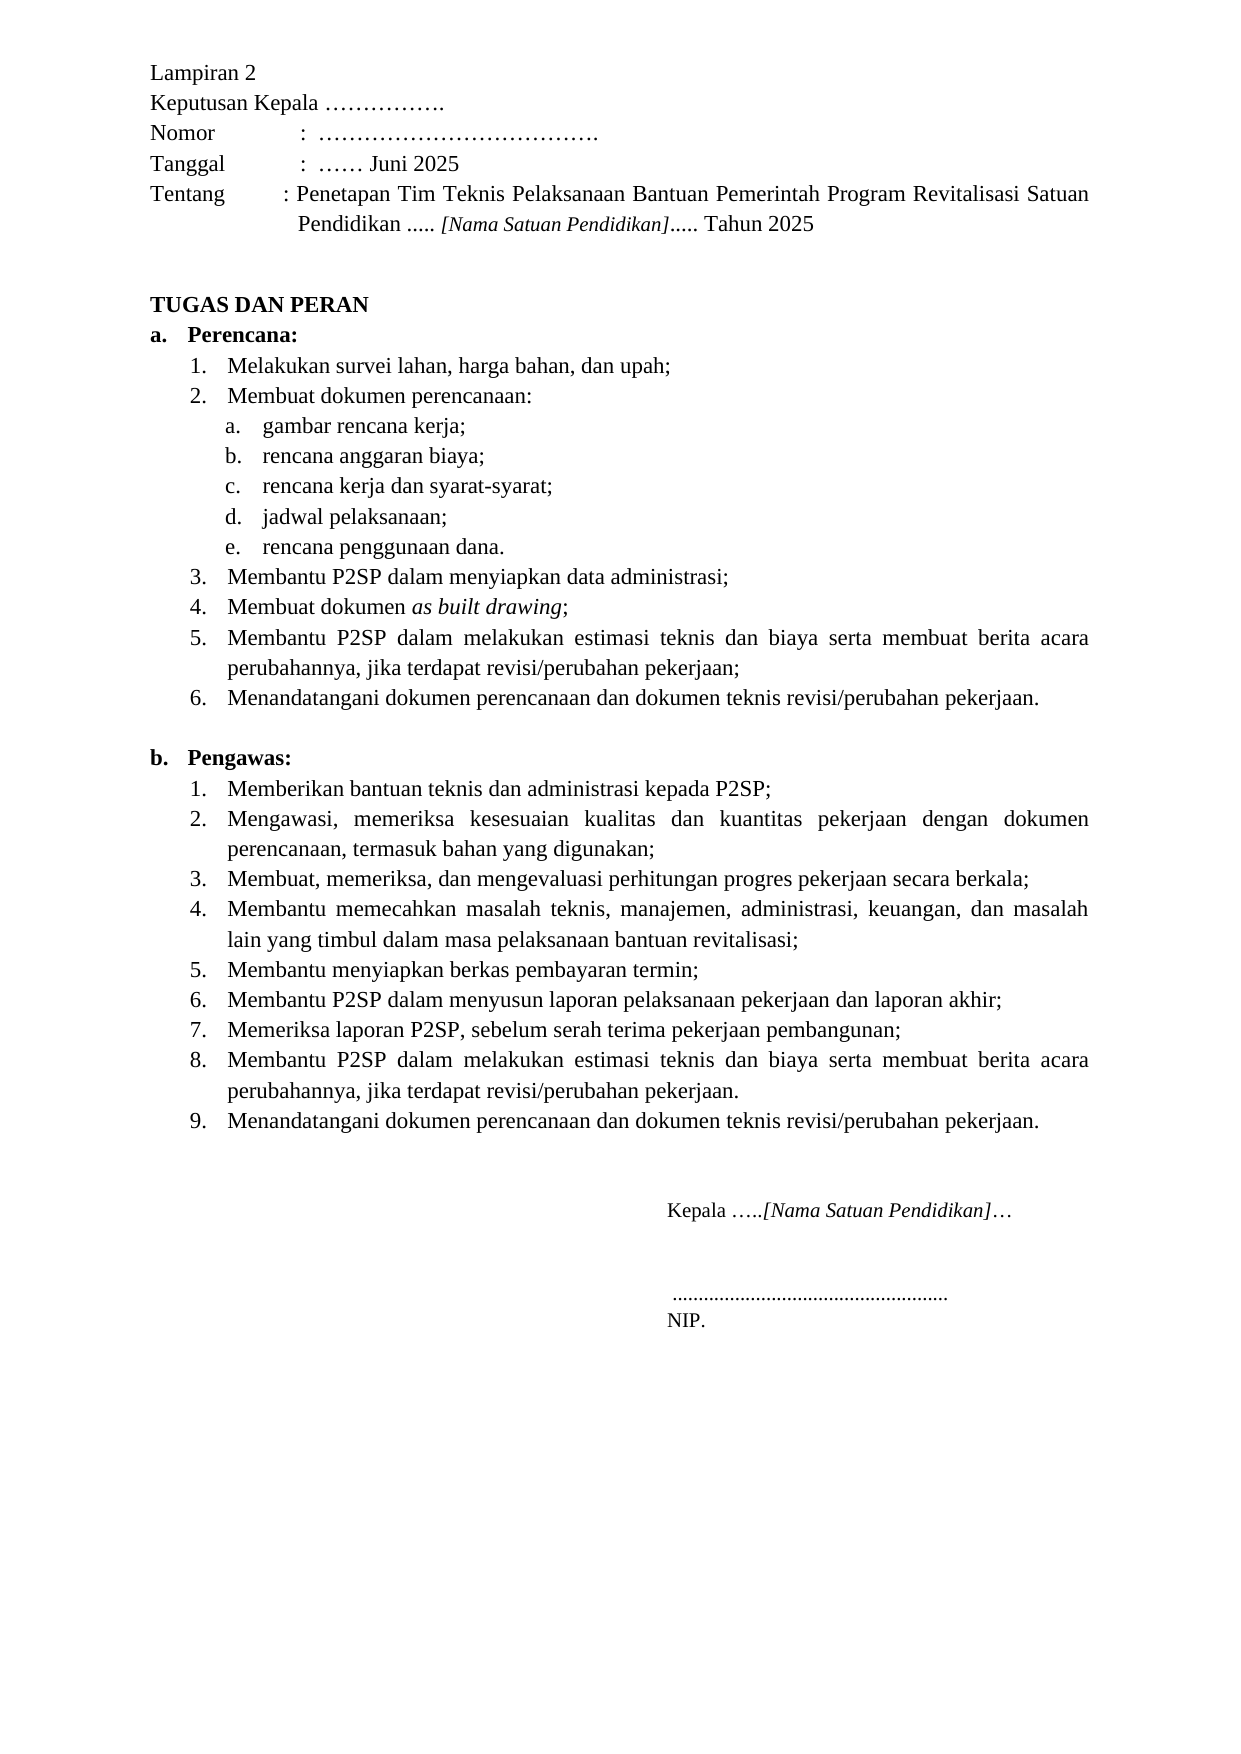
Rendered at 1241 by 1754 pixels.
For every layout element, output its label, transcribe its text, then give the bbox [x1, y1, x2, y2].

list Menandatangani dokumen perencanaan dan dokumen teknis revisi/perubahan pekerjaan. [189, 684, 1090, 710]
list Membantu P2SP dalam menyusun laporan pelaksanaan pekerjaan dan laporan akhir; [189, 986, 1090, 1012]
list rencana anggaran biaya; [225, 442, 1090, 469]
text NIP. [592, 1308, 1090, 1332]
text Tanggal : …… Juni 2025 [150, 150, 1090, 176]
list gambar rencana kerja; [225, 412, 1090, 438]
list Memeriksa laporan P2SP, sebelum serah terima pekerjaan pembangunan; [189, 1016, 1090, 1043]
list Mengawasi, memeriksa kesesuaian kualitas dan kuantitas pekerjaan dengan dokumen perencanaan, termasuk bahan yang digunakan; [189, 805, 1090, 861]
text Tentang : Penetapan Tim Teknis Pelaksanaan Bantuan Pemerintah Program Revitalisasi Satuan Pendidikan ..... [Nama Satuan Pendidikan]..... Tahun 2025 [150, 180, 1090, 236]
list Pengawas: [150, 744, 1090, 771]
list Menandatangani dokumen perencanaan dan dokumen teknis revisi/perubahan pekerjaan. [189, 1107, 1090, 1133]
list Membantu P2SP dalam melakukan estimasi teknis dan biaya serta membuat berita acara perubahannya, jika terdapat revisi/perubahan pekerjaan. [189, 1047, 1090, 1103]
list Membuat, memeriksa, dan mengevaluasi perhitungan progres pekerjaan secara berkala; [189, 865, 1090, 892]
list jadwal pelaksanaan; [225, 503, 1090, 529]
text Keputusan Kepala ……………. [150, 89, 1090, 116]
list Perencana: [150, 322, 1090, 348]
list rencana penggunaan dana. [225, 533, 1090, 559]
list Membantu P2SP dalam menyiapkan data administrasi; [189, 563, 1090, 589]
list rencana kerja dan syarat-syarat; [225, 473, 1090, 499]
text ..................................................... [667, 1280, 1090, 1304]
text Kepala …..[Nama Satuan Pendidikan]… [667, 1198, 1090, 1222]
list Membantu menyiapkan berkas pembayaran termin; [189, 956, 1090, 982]
list Melakukan survei lahan, harga bahan, dan upah; [189, 352, 1090, 378]
list Membantu P2SP dalam melakukan estimasi teknis dan biaya serta membuat berita acara perubahannya, jika terdapat revisi/perubahan pekerjaan; [189, 624, 1090, 680]
list Memberikan bantuan teknis dan administrasi kepada P2SP; [189, 775, 1090, 801]
list Membuat dokumen as built drawing; [189, 593, 1090, 620]
text TUGAS DAN PERAN [150, 291, 1090, 318]
text Nomor : ………………………………. [150, 119, 1090, 146]
text Lampiran 2 [150, 59, 1090, 85]
list Membantu memecahkan masalah teknis, manajemen, administrasi, keuangan, dan masalah lain yang timbul dalam masa pelaksanaan bantuan revitalisasi; [189, 896, 1090, 952]
list Membuat dokumen perencanaan: [189, 382, 1090, 408]
